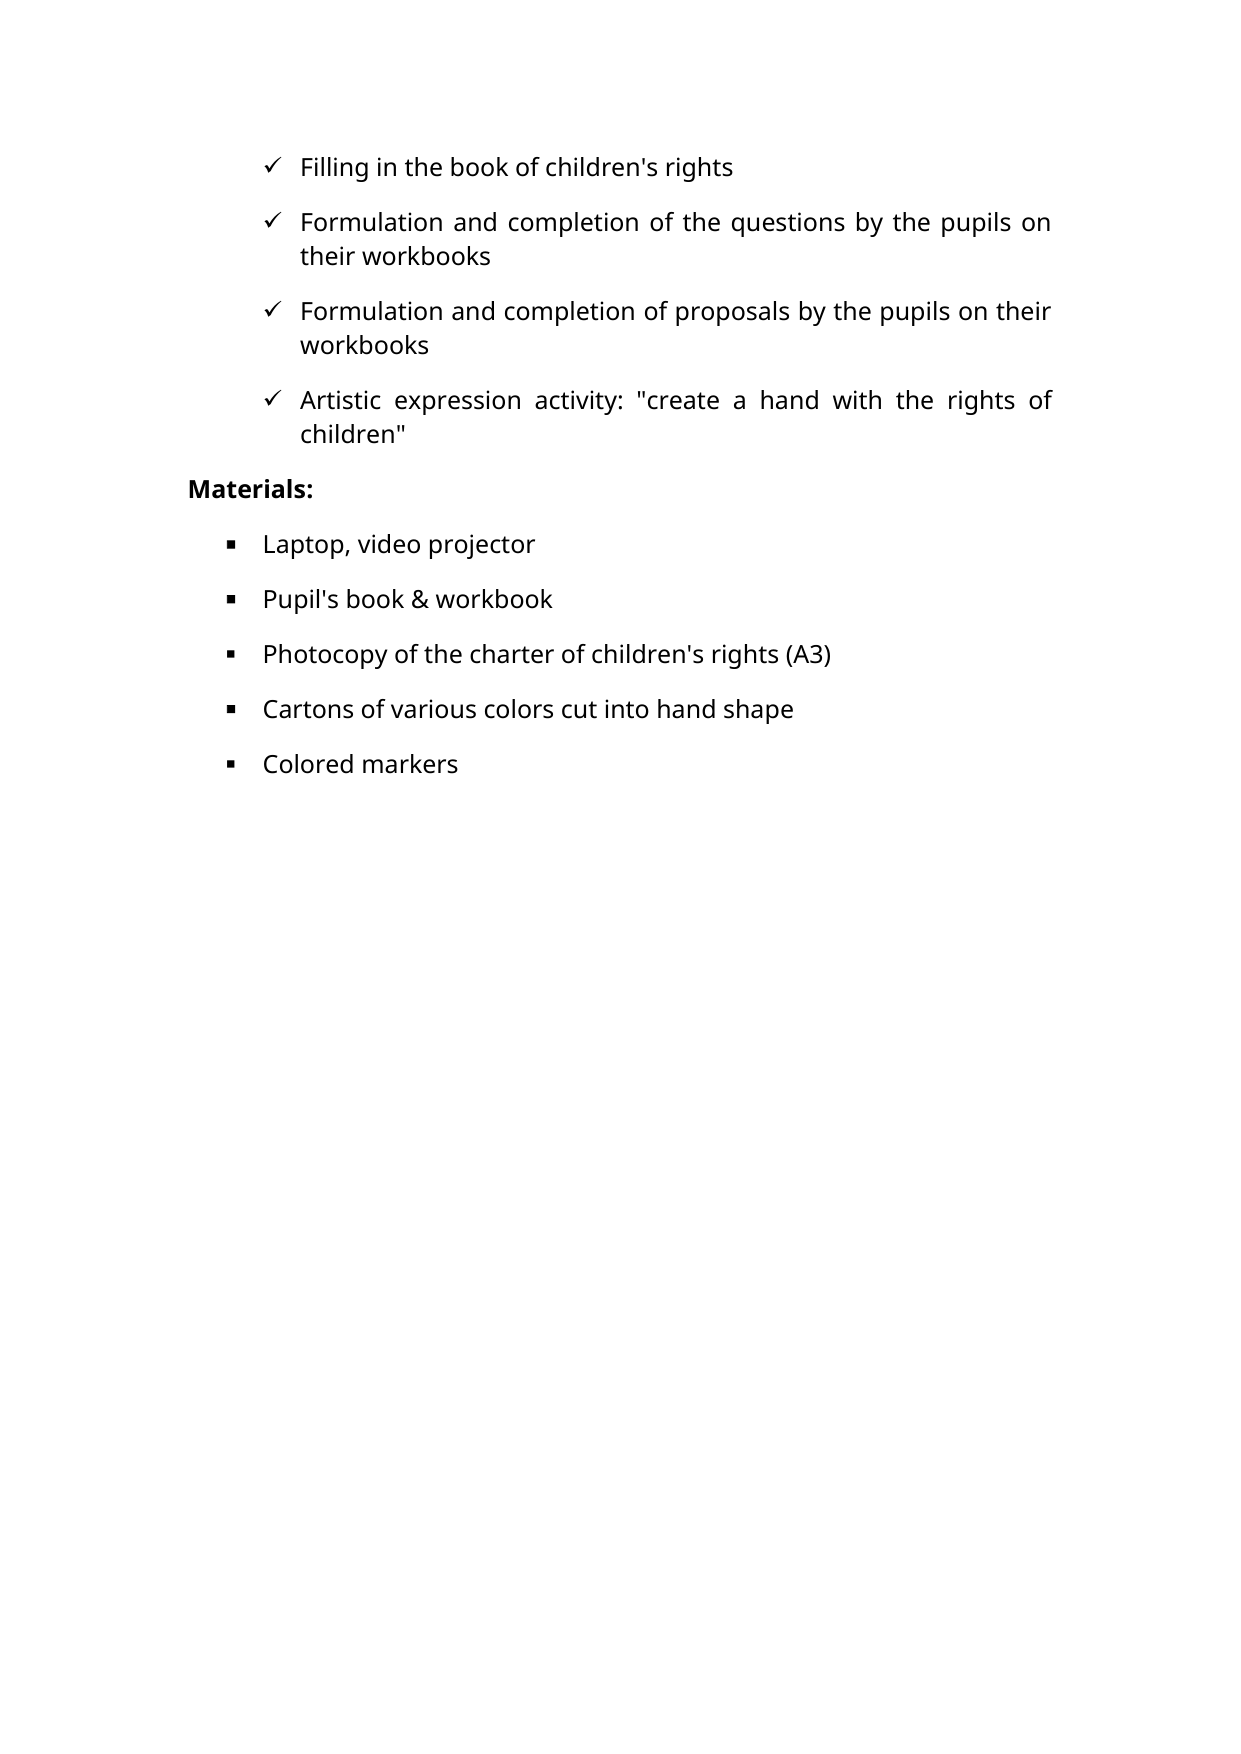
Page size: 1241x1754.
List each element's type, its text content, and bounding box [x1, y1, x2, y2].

text Materials: [187, 472, 1053, 506]
list Artistic expression activity: "create a hand with the rights of children" [262, 383, 1053, 451]
list Formulation and completion of the questions by the pupils on their workbooks [262, 205, 1053, 273]
list Formulation and completion of proposals by the pupils on their workbooks [262, 294, 1053, 362]
list Pupil's book & workbook [225, 582, 1053, 616]
list Filling in the book of children's rights [262, 150, 1053, 184]
list Laptop, video projector [225, 527, 1053, 561]
list Cartons of various colors cut into hand shape [225, 691, 1053, 725]
list Colored markers [225, 746, 1053, 780]
list Photocopy of the charter of children's rights (A3) [225, 636, 1053, 671]
